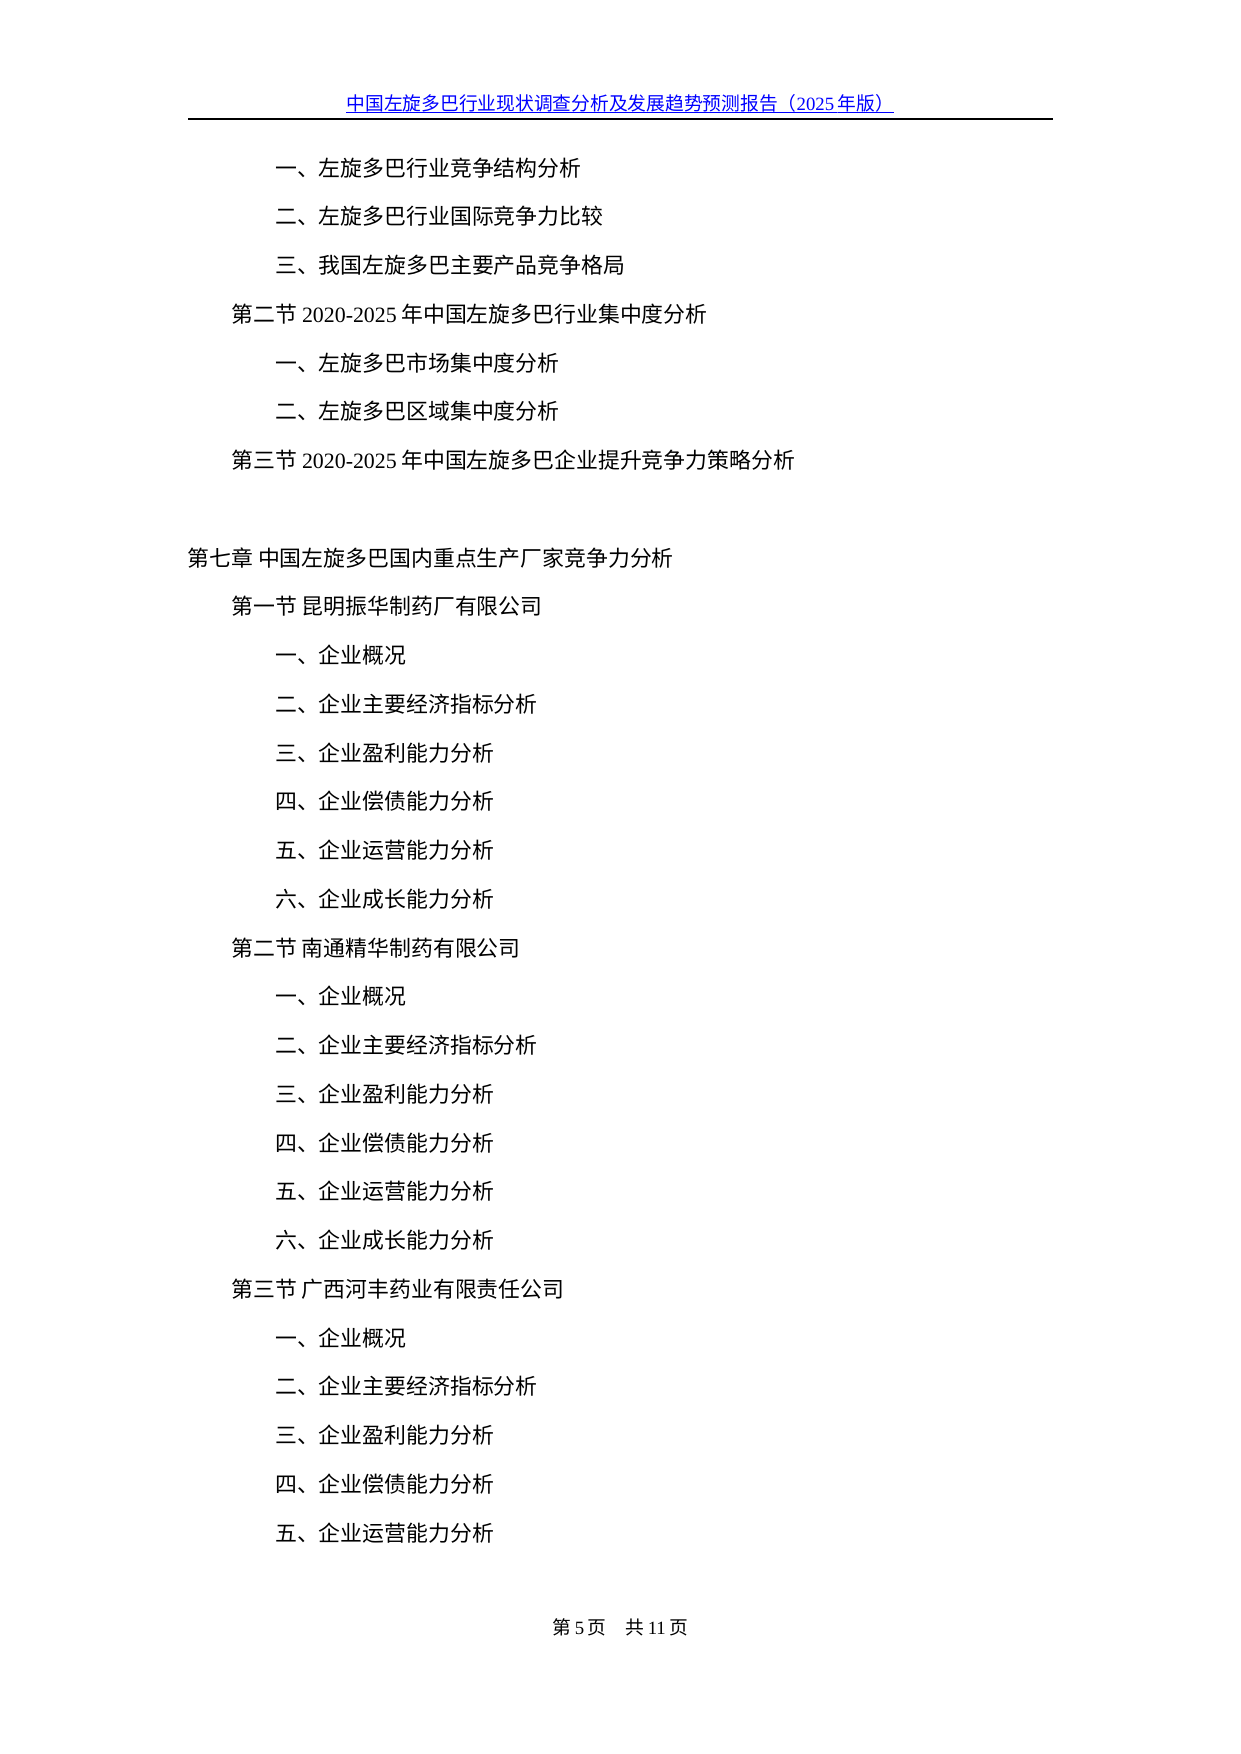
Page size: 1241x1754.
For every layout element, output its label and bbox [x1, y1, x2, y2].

text [187, 150, 1053, 1548]
